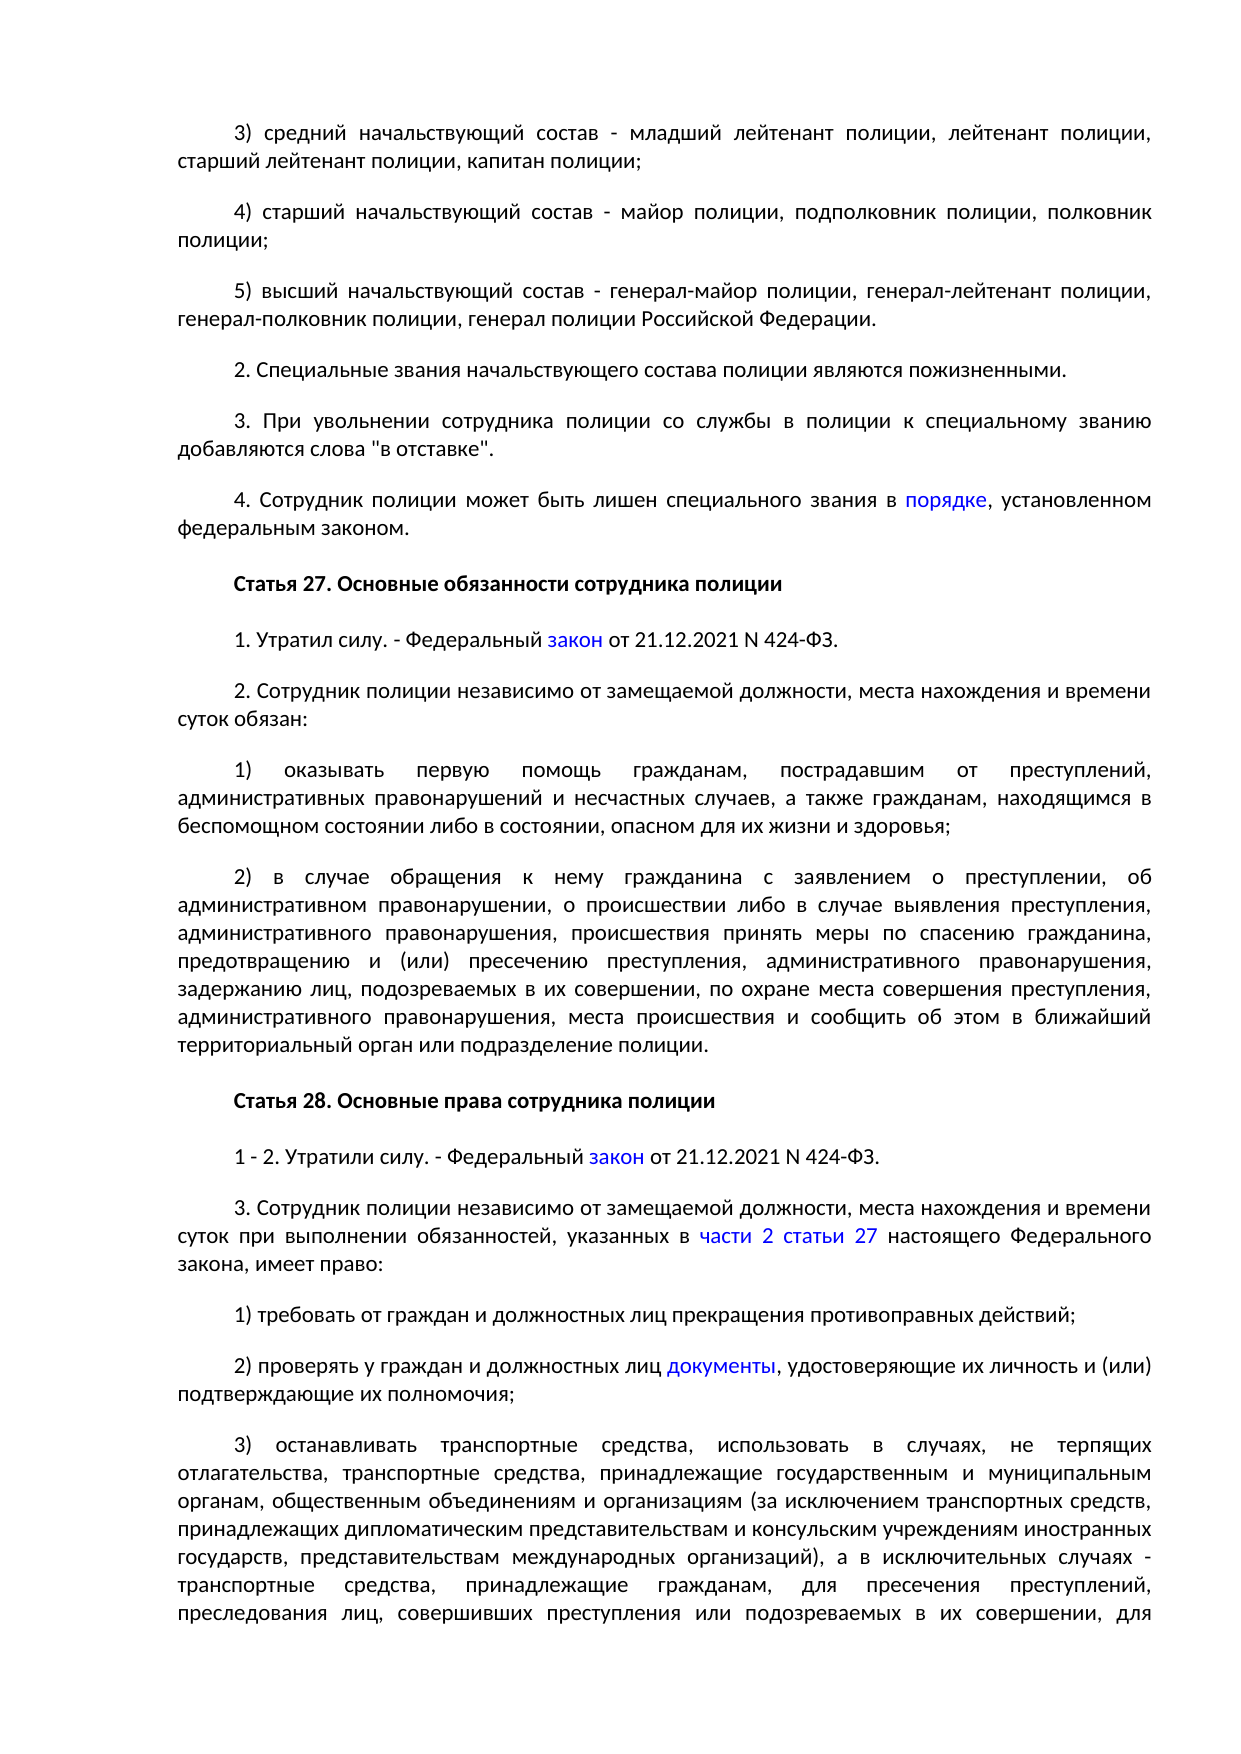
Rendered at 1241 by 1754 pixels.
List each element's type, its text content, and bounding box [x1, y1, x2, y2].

title Статья 28. Основные права сотрудника полиции [177, 1086, 1152, 1114]
text 1. Утратил силу. - Федеральный закон от 21.12.2021 N 424-ФЗ. [177, 625, 1152, 653]
text 4) старший начальствующий состав - майор полиции, подполковник полиции, полковник полиции; [177, 197, 1152, 253]
text 2) проверять у граждан и должностных лиц документы, удостоверяющие их личность и (или) подтверждающие их полномочия; [177, 1351, 1152, 1407]
text 3. При увольнении сотрудника полиции со службы в полиции к специальному званию добавляются слова "в отставке". [177, 406, 1152, 462]
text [177, 1430, 1152, 1626]
text 1) оказывать первую помощь гражданам, пострадавшим от преступлений, административных правонарушений и несчастных случаев, а также гражданам, находящимся в беспомощном состоянии либо в состоянии, опасном для их жизни и здоровья; [177, 755, 1152, 839]
text 1) требовать от граждан и должностных лиц прекращения противоправных действий; [177, 1300, 1152, 1328]
text 1 - 2. Утратили силу. - Федеральный закон от 21.12.2021 N 424-ФЗ. [177, 1142, 1152, 1170]
text 2) в случае обращения к нему гражданина с заявлением о преступлении, об административном правонарушении, о происшествии либо в случае выявления преступления, административного правонарушения, происшествия принять меры по спасению гражданина, предотвращению и (или) пресечению преступления, административного правонарушения, задержанию лиц, подозреваемых в их совершении, по охране места совершения преступления, административного правонарушения, места происшествия и сообщить об этом в ближайший территориальный орган или подразделение полиции. [177, 862, 1152, 1058]
text 2. Специальные звания начальствующего состава полиции являются пожизненными. [177, 355, 1152, 383]
text 5) высший начальствующий состав - генерал-майор полиции, генерал-лейтенант полиции, генерал-полковник полиции, генерал полиции Российской Федерации. [177, 276, 1152, 332]
text 4. Сотрудник полиции может быть лишен специального звания в порядке, установленном федеральным законом. [177, 485, 1152, 541]
text 3) средний начальствующий состав - младший лейтенант полиции, лейтенант полиции, старший лейтенант полиции, капитан полиции; [177, 118, 1152, 174]
text 3. Сотрудник полиции независимо от замещаемой должности, места нахождения и времени суток при выполнении обязанностей, указанных в части 2 статьи 27 настоящего Федерального закона, имеет право: [177, 1193, 1152, 1277]
title Статья 27. Основные обязанности сотрудника полиции [177, 569, 1152, 597]
text 2. Сотрудник полиции независимо от замещаемой должности, места нахождения и времени суток обязан: [177, 676, 1152, 732]
